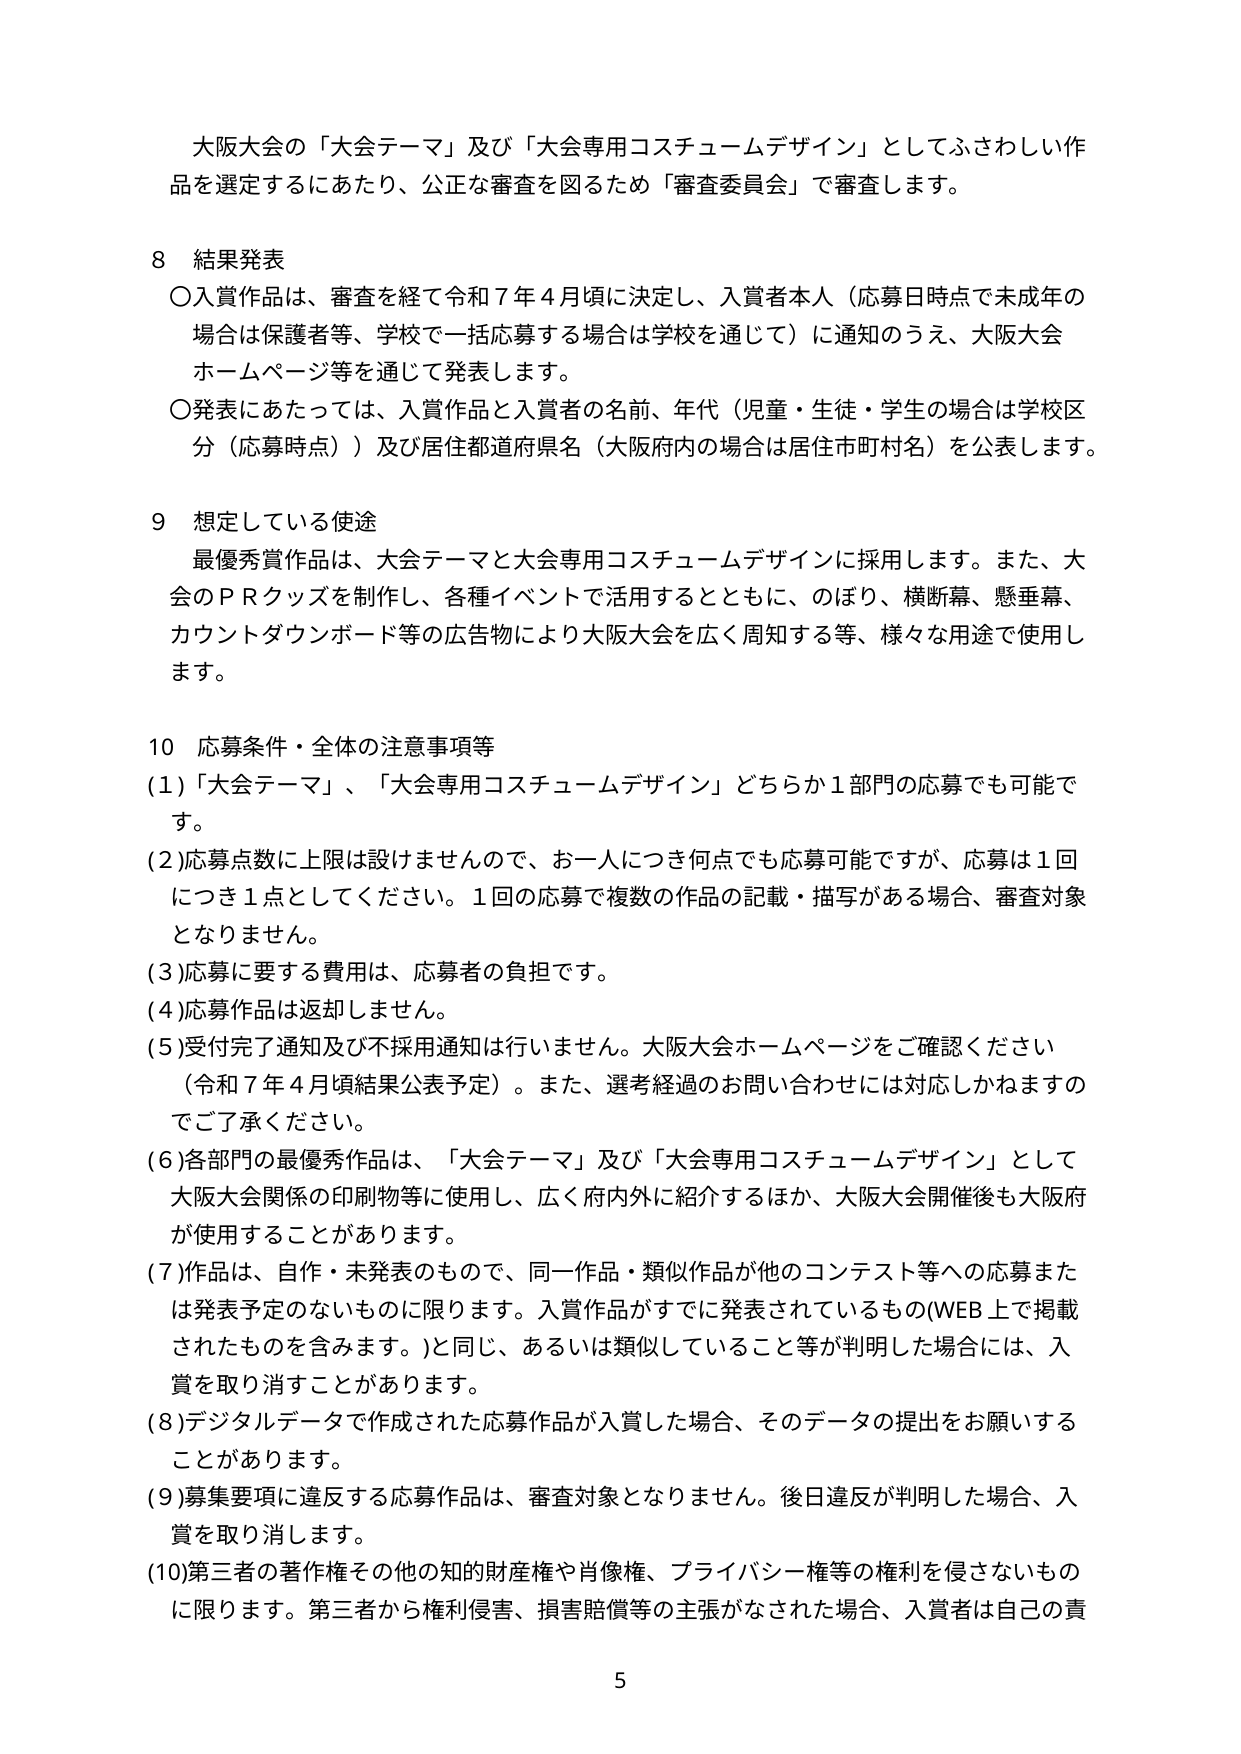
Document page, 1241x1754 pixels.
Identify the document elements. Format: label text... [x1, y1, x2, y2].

text (７)作品は、自作・未発表のもので、同一作品・類似作品が他のコンテスト等への応募または発表予定のないものに限ります。入賞作品がすでに発表されているもの(WEB上で掲載されたものを含みます。)と同じ、あるいは類似していること等が判明した場合には、入賞を取り消すことがあります。 [148, 1252, 1092, 1402]
text 最優秀賞作品は、大会テーマと大会専用コスチュームデザインに採用します。また、大会のＰＲクッズを制作し、各種イベントで活用するとともに、のぼり、横断幕、懸垂幕、カウントダウンボード等の広告物により大阪大会を広く周知する等、様々な用途で使用します。 [169, 539, 1092, 689]
text (４)応募作品は返却しません。 [148, 989, 1092, 1027]
text 10 応募条件・全体の注意事項等 [148, 727, 1092, 764]
text ８ 結果発表 [148, 239, 1092, 277]
text 〇入賞作品は、審査を経て令和７年４月頃に決定し、入賞者本人（応募日時点で未成年の場合は保護者等、学校で一括応募する場合は学校を通じて）に通知のうえ、大阪大会ホームページ等を通じて発表します。 [169, 277, 1092, 389]
text (５)受付完了通知及び不採用通知は行いません。大阪大会ホームページをご確認ください（令和７年４月頃結果公表予定）。また、選考経過のお問い合わせには対応しかねますのでご了承ください。 [148, 1027, 1092, 1139]
text 大阪大会の「大会テーマ」及び「大会専用コスチュームデザイン」としてふさわしい作品を選定するにあたり、公正な審査を図るため「審査委員会」で審査します。 [169, 127, 1092, 202]
text 〇発表にあたっては、入賞作品と入賞者の名前、年代（児童・生徒・学生の場合は学校区分（応募時点））及び居住都道府県名（大阪府内の場合は居住市町村名）を公表します。 [169, 389, 1092, 464]
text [148, 1552, 1092, 1627]
text (２)応募点数に上限は設けませんので、お一人につき何点でも応募可能ですが、応募は１回につき１点としてください。１回の応募で複数の作品の記載・描写がある場合、審査対象となりません。 [148, 839, 1092, 952]
text (１)「大会テーマ」、「大会専用コスチュームデザイン」どちらか１部門の応募でも可能です。 [148, 764, 1092, 839]
text (６)各部門の最優秀作品は、「大会テーマ」及び「大会専用コスチュームデザイン」として大阪大会関係の印刷物等に使用し、広く府内外に紹介するほか、大阪大会開催後も大阪府が使用することがあります。 [148, 1139, 1092, 1252]
text (８)デジタルデータで作成された応募作品が入賞した場合、そのデータの提出をお願いすることがあります。 [148, 1402, 1092, 1477]
text (３)応募に要する費用は、応募者の負担です。 [148, 952, 1092, 989]
text (９)募集要項に違反する応募作品は、審査対象となりません。後日違反が判明した場合、入賞を取り消します。 [148, 1477, 1092, 1552]
text ９ 想定している使途 [148, 502, 1092, 539]
